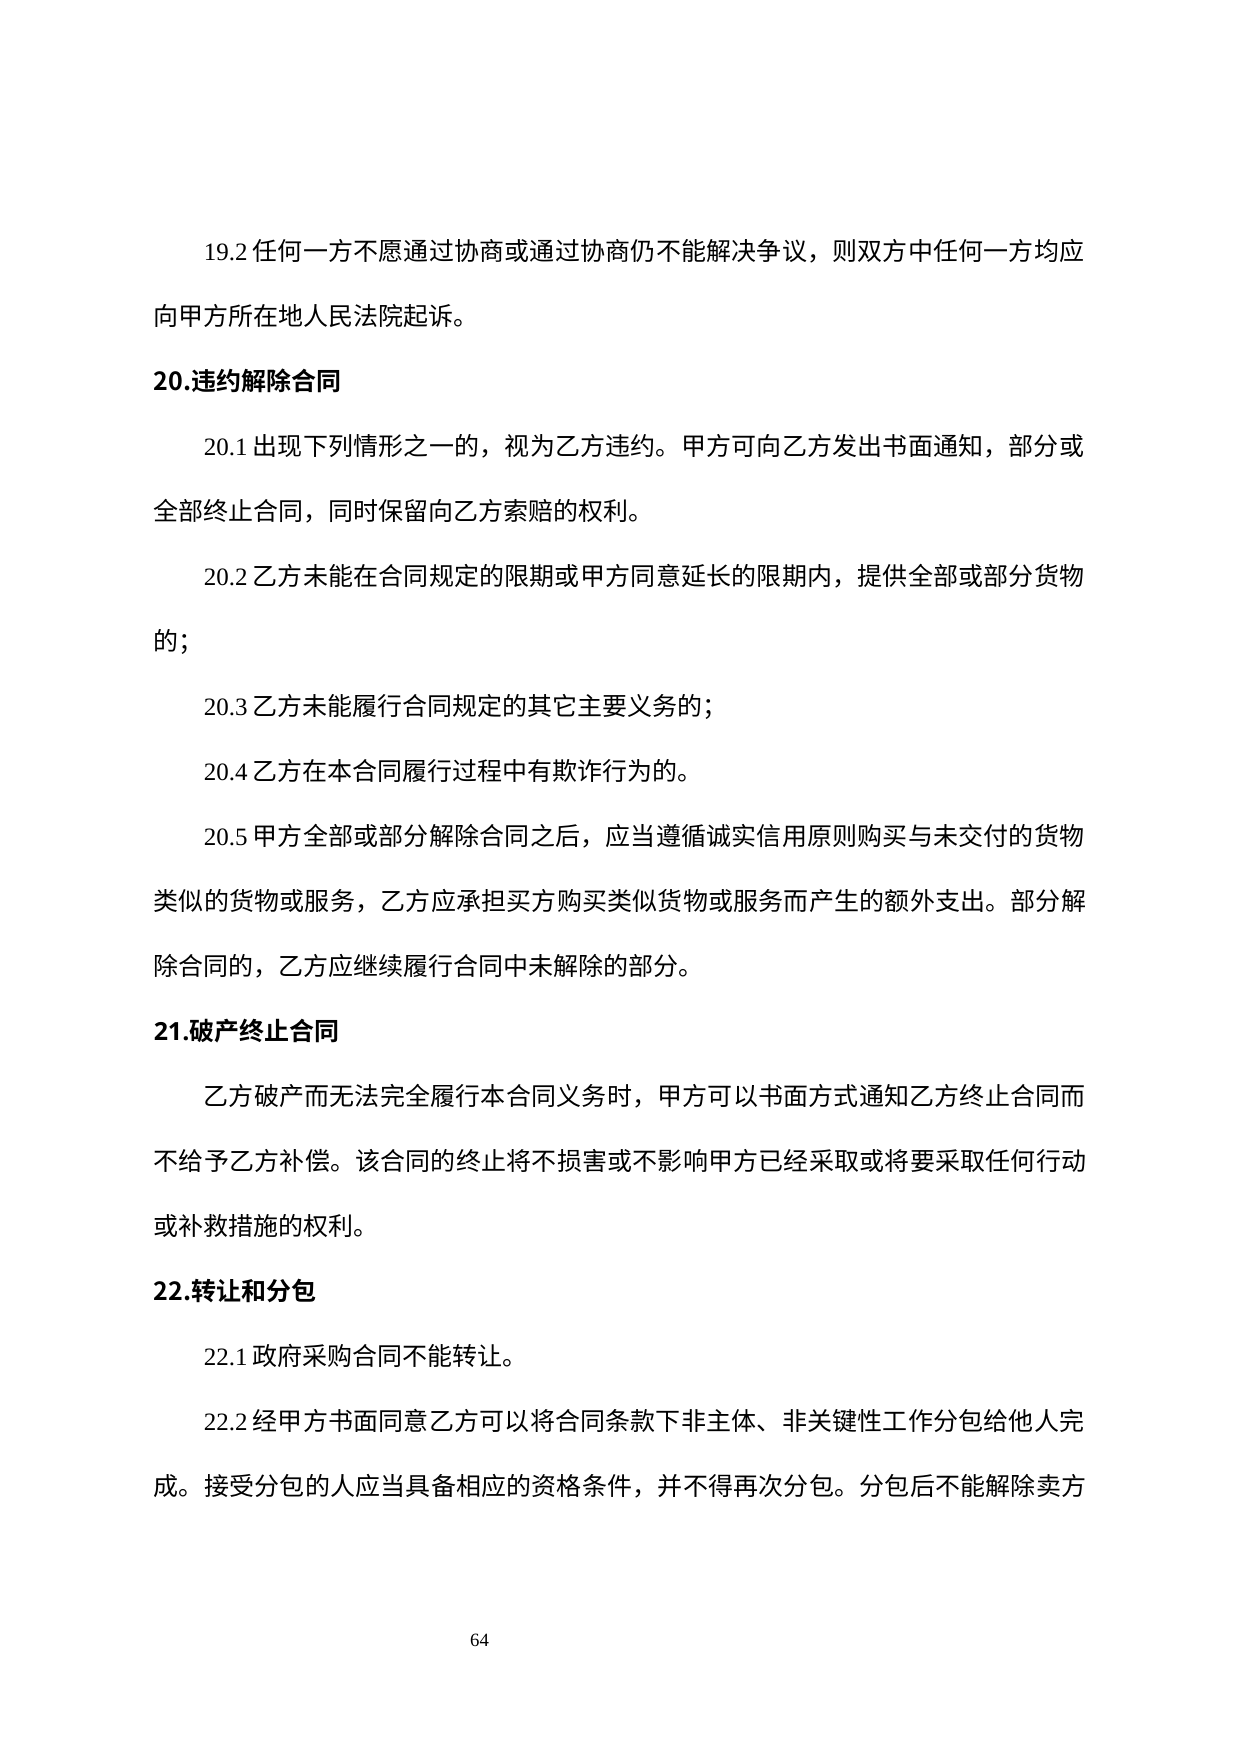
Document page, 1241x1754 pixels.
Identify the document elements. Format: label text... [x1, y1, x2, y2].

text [153, 1387, 1087, 1517]
text 19.2任何一方不愿通过协商或通过协商仍不能解决争议，则双方中任何一方均应向甲方所在地人民法院起诉。 [153, 217, 1087, 347]
text 乙方破产而无法完全履行本合同义务时，甲方可以书面方式通知乙方终止合同而不给予乙方补偿。该合同的终止将不损害或不影响甲方已经采取或将要采取任何行动或补救措施的权利。 [153, 1062, 1087, 1257]
text 20.5甲方全部或部分解除合同之后，应当遵循诚实信用原则购买与未交付的货物类似的货物或服务，乙方应承担买方购买类似货物或服务而产生的额外支出。部分解除合同的，乙方应继续履行合同中未解除的部分。 [153, 802, 1087, 997]
text 20.2乙方未能在合同规定的限期或甲方同意延长的限期内，提供全部或部分货物的； [153, 542, 1087, 672]
list 21.破产终止合同 [153, 997, 1087, 1062]
list 22.转让和分包 [153, 1257, 1087, 1322]
text 20.1出现下列情形之一的，视为乙方违约。甲方可向乙方发出书面通知，部分或全部终止合同，同时保留向乙方索赔的权利。 [153, 412, 1087, 542]
text 20.3乙方未能履行合同规定的其它主要义务的； [153, 672, 1087, 737]
list 20.违约解除合同 [153, 347, 1087, 412]
text 20.4乙方在本合同履行过程中有欺诈行为的。 [153, 737, 1087, 802]
text 22.1政府采购合同不能转让。 [153, 1322, 1087, 1387]
